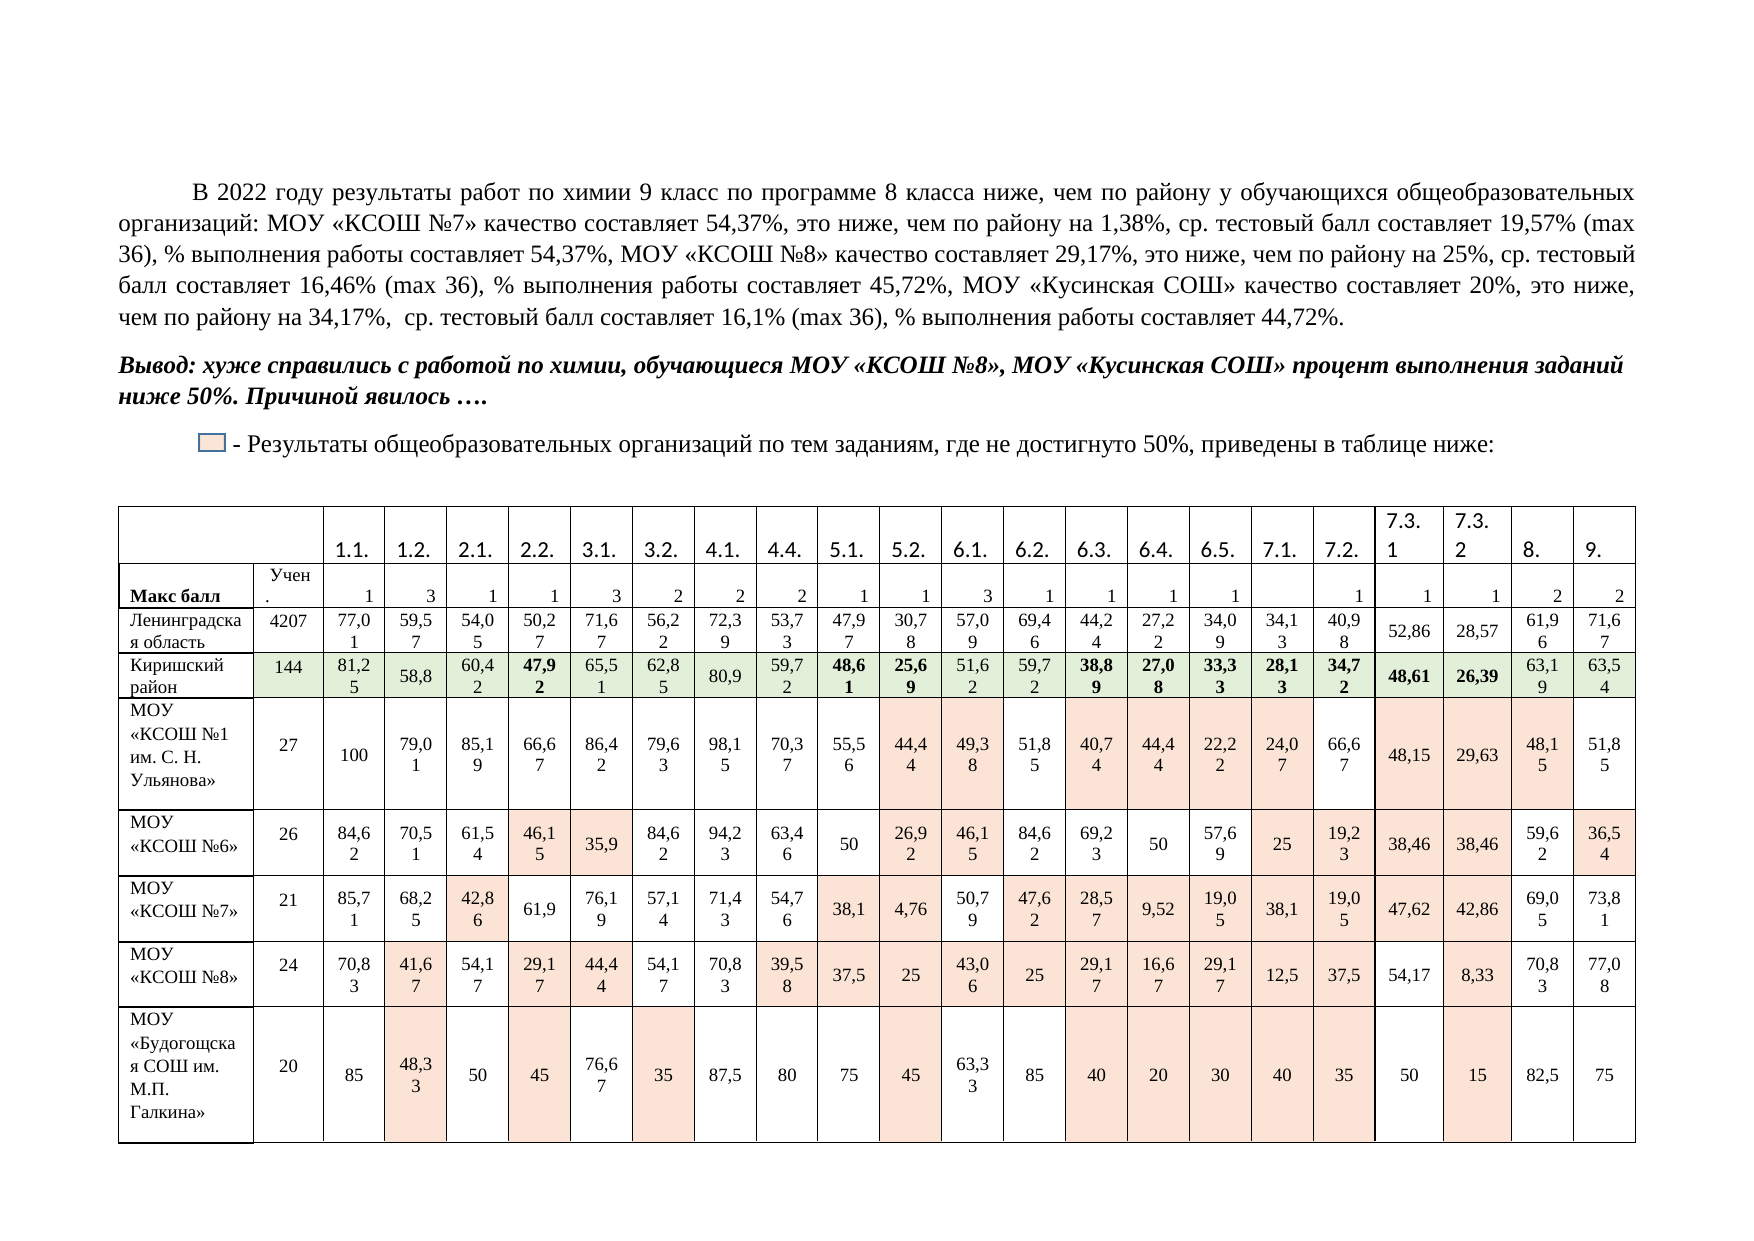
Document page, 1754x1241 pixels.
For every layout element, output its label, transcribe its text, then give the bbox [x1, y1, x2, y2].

table_cell 77,01 [324, 608, 384, 652]
table_cell МОУ «Будогощская СОШ им. М.П. Галкина» [119, 1008, 253, 1142]
table_cell 68,25 [385, 876, 446, 941]
table_header 2.2. [509, 507, 570, 563]
table_cell МОУ «КСОШ №6» [119, 811, 253, 875]
table_cell 27,22 [1128, 608, 1189, 652]
table_header 3.2. [633, 507, 694, 563]
table_cell 66,67 [1314, 698, 1374, 809]
table_cell 100 [324, 698, 384, 809]
table_cell 1 [1314, 564, 1374, 607]
table_header 2.1. [447, 507, 508, 563]
table_cell 71,67 [571, 608, 632, 652]
table_cell 19,05 [1190, 876, 1251, 941]
table_cell 20 [1127, 1007, 1189, 1142]
table_header 7.3.2 [1444, 507, 1511, 563]
table_cell 46,15 [509, 810, 570, 875]
table_cell 47,97 [818, 608, 879, 652]
table_cell 81,25 [324, 653, 384, 697]
table_cell 20 [254, 1007, 323, 1142]
table_header 4.1. [695, 507, 756, 563]
table_cell 42,86 [1444, 876, 1511, 941]
table_cell 1 [1190, 564, 1251, 607]
table_cell 61,9 [509, 876, 570, 941]
table_header 3.1. [571, 507, 632, 563]
table_cell 4,76 [880, 876, 941, 941]
table_cell 3 [385, 564, 446, 607]
table_cell 51,85 [1574, 698, 1635, 809]
table_cell 38,1 [818, 876, 879, 941]
table_cell 4207 [254, 608, 323, 652]
table_cell 54,76 [757, 876, 817, 941]
table_cell 1 [818, 564, 879, 607]
table_cell 26,92 [880, 810, 941, 875]
table_cell 44,44 [1128, 698, 1189, 809]
table_cell 38,46 [1376, 810, 1443, 875]
table_cell 58,8 [385, 653, 446, 697]
table_cell 61,54 [447, 810, 508, 875]
table_cell 65,51 [571, 653, 632, 697]
table_cell 34,09 [1190, 608, 1251, 652]
table_cell 54,17 [1376, 942, 1443, 1006]
table_cell 80,9 [695, 653, 756, 697]
table_cell 37,5 [1314, 942, 1374, 1006]
table_cell 63,33 [942, 1007, 1003, 1142]
table_cell 1 [1004, 564, 1065, 607]
table_cell 3 [942, 564, 1003, 607]
table_cell 60,42 [447, 653, 508, 697]
table_cell 94,23 [695, 810, 756, 875]
table_cell 46,15 [942, 810, 1003, 875]
table_cell 35 [1313, 1007, 1375, 1142]
table_cell 38,46 [1444, 810, 1511, 875]
table_cell 53,73 [757, 608, 817, 652]
table_cell 69,05 [1512, 876, 1573, 941]
table_cell 85,71 [324, 876, 384, 941]
table_cell 40 [1251, 1007, 1313, 1142]
table_cell 79,01 [385, 698, 446, 809]
table_cell 79,63 [633, 698, 694, 809]
table_header 6.1. [942, 507, 1003, 563]
table_cell 28,13 [1252, 653, 1313, 697]
table_cell 25,69 [880, 653, 941, 697]
table_cell 3 [571, 564, 632, 607]
table_cell 59,72 [1004, 653, 1065, 697]
table_cell 29,17 [509, 942, 570, 1006]
table_cell 19,05 [1314, 876, 1374, 941]
table_header 6.2. [1004, 507, 1065, 563]
table_cell МОУ «КСОШ №8» [119, 943, 253, 1006]
table_cell 85,19 [447, 698, 508, 809]
table_cell 25 [1004, 942, 1065, 1006]
table_cell 1 [1376, 564, 1443, 607]
table_cell МОУ «КСОШ №7» [119, 877, 253, 941]
table_cell 16,67 [1128, 942, 1189, 1006]
table_cell 15 [1443, 1007, 1511, 1142]
table_cell 51,85 [1004, 698, 1065, 809]
table_cell 63,19 [1512, 653, 1573, 697]
table_cell 50 [1128, 810, 1189, 875]
table_cell 63,54 [1574, 653, 1635, 697]
table_cell 50,27 [509, 608, 570, 652]
table_cell 57,09 [942, 608, 1003, 652]
table_cell МОУ «КСОШ №1 им. С. Н. Ульянова» [119, 699, 253, 809]
table_cell 45 [509, 1007, 570, 1142]
table_cell 84,62 [633, 810, 694, 875]
table_cell 25 [1252, 810, 1313, 875]
table_cell 38,1 [1252, 876, 1313, 941]
table_cell 44,24 [1066, 608, 1127, 652]
table_header 4.4. [757, 507, 817, 563]
table_header 7.1. [1252, 507, 1313, 563]
table_cell 35 [632, 1007, 694, 1142]
table_cell 2 [1574, 564, 1635, 607]
table_cell 52,86 [1376, 608, 1443, 652]
table_cell 45 [880, 1007, 942, 1142]
table_cell 56,22 [633, 608, 694, 652]
table_cell 44,44 [880, 698, 941, 809]
table_header 1.1. [324, 507, 384, 563]
table_header 6.4. [1128, 507, 1189, 563]
table_cell 55,56 [818, 698, 879, 809]
table_cell 2 [695, 564, 756, 607]
table_cell Ленинградская область [119, 609, 253, 652]
table_cell 1 [324, 564, 384, 607]
table_cell 71,43 [695, 876, 756, 941]
table_cell 75 [818, 1007, 880, 1142]
table_cell 76,67 [570, 1007, 632, 1142]
table_header [119, 507, 323, 563]
table_cell 47,62 [1004, 876, 1065, 941]
table_cell 41,67 [385, 942, 446, 1006]
table_cell 26 [254, 810, 323, 875]
table_cell 2 [633, 564, 694, 607]
table_cell 8,33 [1444, 942, 1511, 1006]
table_cell 59,57 [385, 608, 446, 652]
text Вывод: хуже справились с работой по химии, обучающиеся МОУ «КСОШ №8», МОУ «Кусинская СОШ» процент выполнения заданий ниже 50%. Причиной явилось …. [118, 350, 1636, 409]
table_cell 50 [1375, 1007, 1443, 1142]
table_cell 71,67 [1574, 608, 1635, 652]
table_cell 50 [447, 1007, 508, 1142]
table_cell Учен. [254, 564, 323, 607]
table_cell 1 [880, 564, 941, 607]
table_cell 70,83 [324, 942, 384, 1006]
table_cell 48,61 [1376, 653, 1443, 697]
table_cell 51,62 [942, 653, 1003, 697]
table_cell 86,42 [571, 698, 632, 809]
table_cell 47,62 [1376, 876, 1443, 941]
table_cell 48,61 [818, 653, 879, 697]
text В 2022 году результаты работ по химии 9 класс по программе 8 класса ниже, чем по району у обучающихся общеобразовательных организаций: МОУ «КСОШ №7» качество составляет 54,37%, это ниже, чем по району на 1,38%, ср. тестовый балл составляет 19,57% (max 36), % выполнения работы составляет 54,37%, МОУ «КСОШ №8» качество составляет 29,17%, это ниже, чем по району на 25%, ср. тестовый балл составляет 16,46% (max 36), % выполнения работы составляет 45,72%, МОУ «Кусинская СОШ» качество составляет 20%, это ниже, чем по району на 34,17%, ср. тестовый балл составляет 16,1% (max 36), % выполнения работы составляет 44,72%. [118, 177, 1636, 331]
table_cell 24,07 [1252, 698, 1313, 809]
table_cell Макс балл [120, 564, 253, 607]
table_cell 77,08 [1574, 942, 1635, 1006]
table_cell 63,46 [757, 810, 817, 875]
table_cell 75 [1573, 1007, 1635, 1142]
table_cell 72,39 [695, 608, 756, 652]
table_cell 36,54 [1574, 810, 1635, 875]
table_cell 80 [756, 1007, 818, 1142]
table_cell 29,17 [1190, 942, 1251, 1006]
table_cell 61,96 [1512, 608, 1573, 652]
table_cell 30,78 [880, 608, 941, 652]
table_cell 1 [1066, 564, 1127, 607]
table_cell 70,37 [757, 698, 817, 809]
table_cell 37,5 [818, 942, 879, 1006]
table_cell 28,57 [1444, 608, 1511, 652]
table_cell 84,62 [1004, 810, 1065, 875]
table_cell 57,69 [1190, 810, 1251, 875]
table_cell 82,5 [1511, 1007, 1573, 1142]
table_cell 85 [323, 1007, 385, 1142]
table_cell 1 [447, 564, 508, 607]
table_header 5.1. [818, 507, 879, 563]
table_cell 50 [818, 810, 879, 875]
table_cell 29,17 [1066, 942, 1127, 1006]
table_cell 44,44 [571, 942, 632, 1006]
table_cell 29,63 [1444, 698, 1511, 809]
table_cell 85 [1004, 1007, 1065, 1142]
table_cell 98,15 [695, 698, 756, 809]
table_cell 66,67 [509, 698, 570, 809]
table_cell 43,06 [942, 942, 1003, 1006]
table_cell 48,15 [1376, 698, 1443, 809]
table_cell 1 [1128, 564, 1189, 607]
table_cell 144 [254, 653, 323, 697]
table_cell 59,62 [1512, 810, 1573, 875]
table_cell 34,13 [1252, 608, 1313, 652]
table_cell 19,23 [1314, 810, 1374, 875]
table_header 6.5. [1190, 507, 1251, 563]
table_cell 2 [757, 564, 817, 607]
table_cell 33,33 [1190, 653, 1251, 697]
table_cell 12,5 [1252, 942, 1313, 1006]
table_cell 48,33 [385, 1007, 447, 1142]
table_cell 54,17 [633, 942, 694, 1006]
table_cell 21 [254, 876, 323, 941]
table_cell 70,51 [385, 810, 446, 875]
table_cell 70,83 [1512, 942, 1573, 1006]
table_header 9. [1574, 507, 1635, 563]
table_cell 27 [254, 698, 323, 809]
table_cell [1252, 564, 1313, 607]
table_cell Киришский район [119, 654, 253, 697]
table_cell 73,81 [1574, 876, 1635, 941]
table_cell 35,9 [571, 810, 632, 875]
table_cell 39,58 [757, 942, 817, 1006]
table_cell 1 [1444, 564, 1511, 607]
table_cell 47,92 [509, 653, 570, 697]
table_cell 76,19 [571, 876, 632, 941]
table_cell 2 [1512, 564, 1573, 607]
table_cell 70,83 [695, 942, 756, 1006]
table_cell 40,98 [1314, 608, 1374, 652]
table_cell 30 [1189, 1007, 1251, 1142]
table_cell 62,85 [633, 653, 694, 697]
table_cell 57,14 [633, 876, 694, 941]
table_header 1.2. [385, 507, 446, 563]
table_header 8. [1512, 507, 1573, 563]
table_cell 26,39 [1444, 653, 1511, 697]
table_cell 48,15 [1512, 698, 1573, 809]
table_cell 34,72 [1314, 653, 1374, 697]
table_cell 84,62 [324, 810, 384, 875]
table_cell 49,38 [942, 698, 1003, 809]
table_cell 40 [1065, 1007, 1127, 1142]
table_cell 59,72 [757, 653, 817, 697]
table_cell 1 [509, 564, 570, 607]
table_cell 25 [880, 942, 941, 1006]
table_header 7.2. [1314, 507, 1374, 563]
table_cell 9,52 [1128, 876, 1189, 941]
table_cell 22,22 [1190, 698, 1251, 809]
table_header 5.2. [880, 507, 941, 563]
table_cell 24 [254, 942, 323, 1006]
table_cell 50,79 [942, 876, 1003, 941]
table_cell 42,86 [447, 876, 508, 941]
table_cell 69,46 [1004, 608, 1065, 652]
table_header 7.3.1 [1376, 507, 1443, 563]
table_cell 40,74 [1066, 698, 1127, 809]
table_cell 54,05 [447, 608, 508, 652]
table_cell 27,08 [1128, 653, 1189, 697]
table_cell 69,23 [1066, 810, 1127, 875]
table_cell 28,57 [1066, 876, 1127, 941]
table_cell 87,5 [694, 1007, 756, 1142]
table_cell 54,17 [447, 942, 508, 1006]
table_cell 38,89 [1066, 653, 1127, 697]
table_header 6.3. [1066, 507, 1127, 563]
